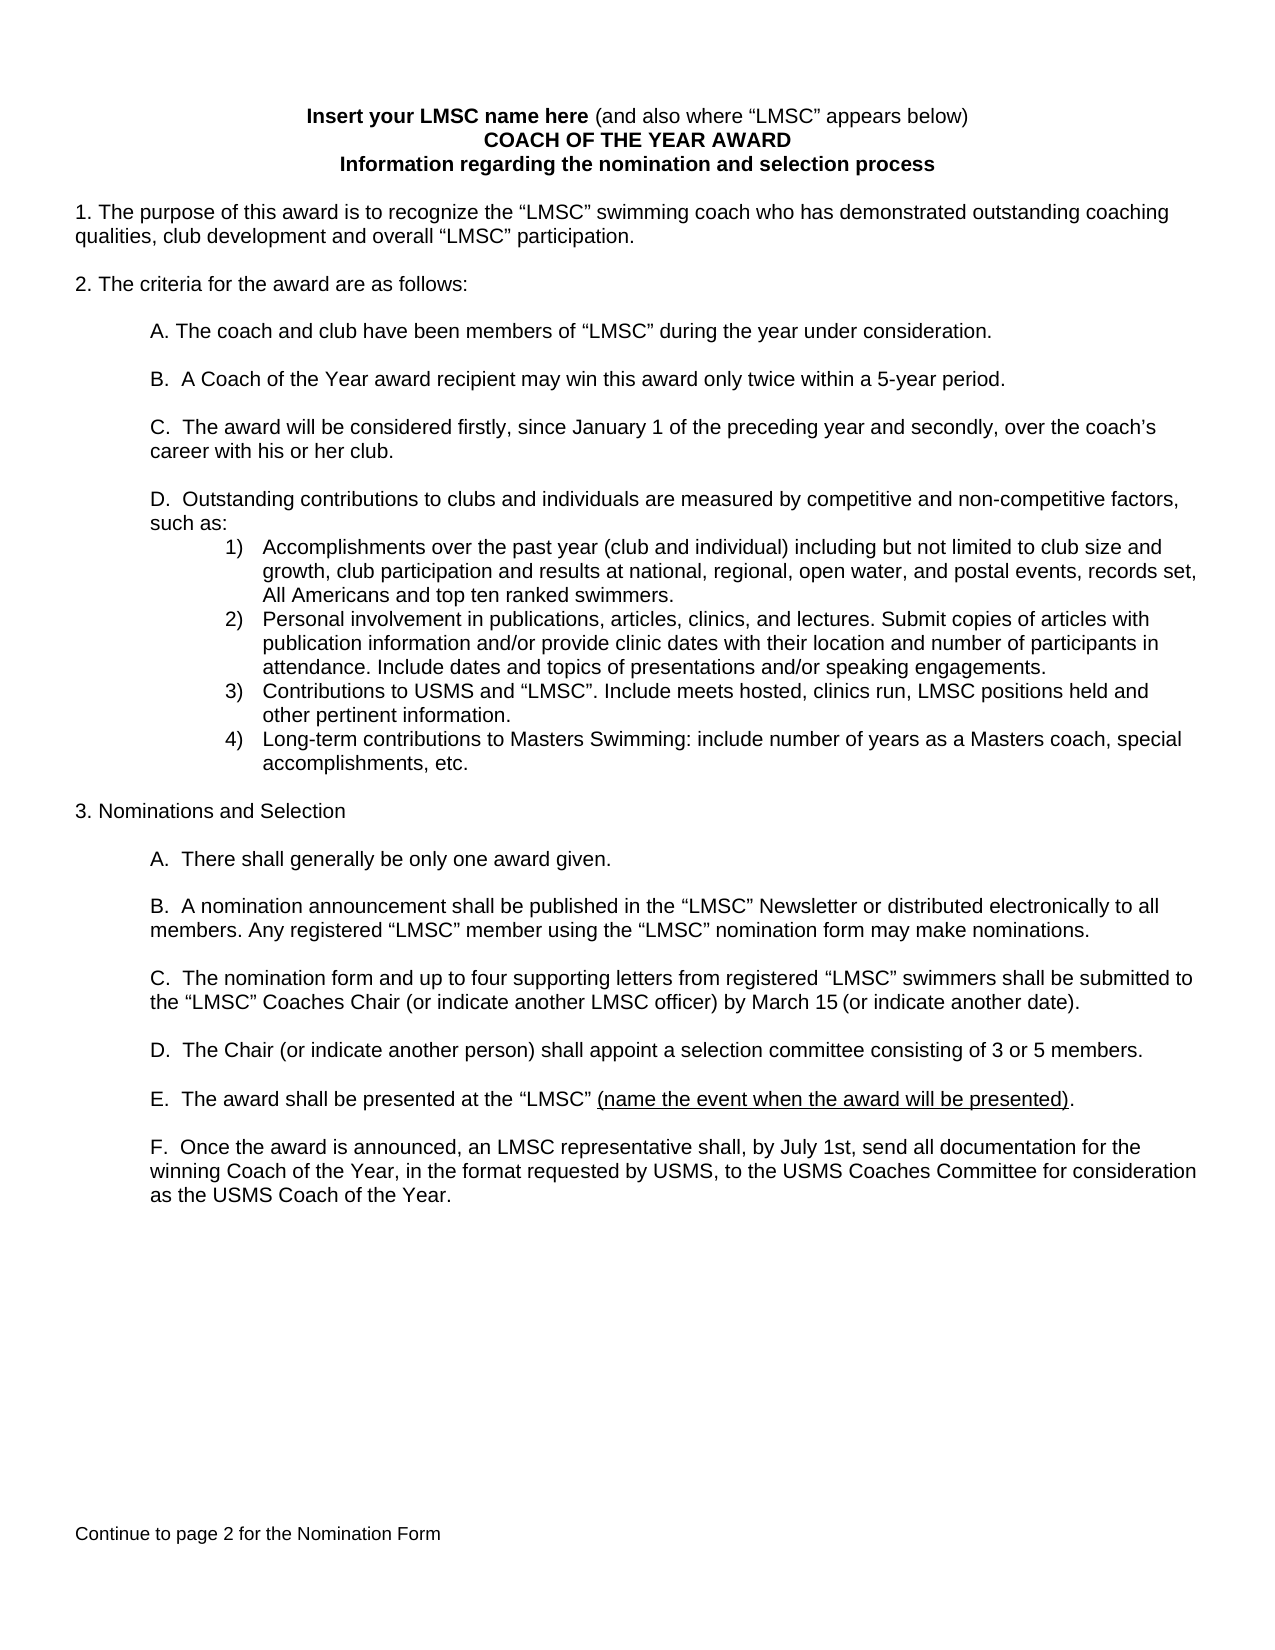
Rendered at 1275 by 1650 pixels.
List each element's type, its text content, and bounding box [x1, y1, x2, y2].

text 3. Nominations and Selection [75, 798, 1200, 822]
text B. A Coach of the Year award recipient may win this award only twice within a 5-year period. [150, 367, 1200, 391]
text COACH OF THE YEAR AWARD [75, 128, 1200, 152]
text E. The award shall be presented at the “LMSC” (name the event when the award will be presented). [150, 1087, 1200, 1111]
text C. The award will be considered firstly, since January 1 of the preceding year and secondly, over the coach’s career with his or her club. [150, 415, 1200, 463]
text A. There shall generally be only one award given. [75, 846, 1200, 870]
text B. A nomination announcement shall be published in the “LMSC” Newsletter or distributed electronically to all members. Any registered “LMSC” member using the “LMSC” nomination form may make nominations. [150, 894, 1200, 942]
text A. The coach and club have been members of “LMSC” during the year under consideration. [75, 319, 1200, 343]
text 2. The criteria for the award are as follows: [75, 271, 1200, 295]
text D. Outstanding contributions to clubs and individuals are measured by competitive and non-competitive factors, such as: [150, 487, 1200, 535]
text Information regarding the nomination and selection process [75, 152, 1200, 176]
list Contributions to USMS and “LMSC”. Include meets hosted, clinics run, LMSC positions held and other pertinent information. [225, 679, 1200, 727]
text 1. The purpose of this award is to recognize the “LMSC” swimming coach who has demonstrated outstanding coaching qualities, club development and overall “LMSC” participation. [75, 199, 1200, 247]
text C. The nomination form and up to four supporting letters from registered “LMSC” swimmers shall be submitted to the “LMSC” Coaches Chair (or indicate another LMSC officer) by March 15 (or indicate another date). [150, 966, 1200, 1014]
text F. Once the award is announced, an LMSC representative shall, by July 1st, send all documentation for the winning Coach of the Year, in the format requested by USMS, to the USMS Coaches Committee for consideration as the USMS Coach of the Year. [150, 1135, 1200, 1207]
list Long-term contributions to Masters Swimming: include number of years as a Masters coach, special accomplishments, etc. [225, 727, 1200, 774]
list Accomplishments over the past year (club and individual) including but not limited to club size and growth, club participation and results at national, regional, open water, and postal events, records set, All Americans and top ten ranked swimmers. [225, 535, 1200, 607]
list Personal involvement in publications, articles, clinics, and lectures. Submit copies of articles with publication information and/or provide clinic dates with their location and number of participants in attendance. Include dates and topics of presentations and/or speaking engagements. [225, 607, 1200, 679]
text Insert your LMSC name here (and also where “LMSC” appears below) [75, 104, 1200, 128]
text Continue to page 2 for the Nomination Form [75, 1523, 1200, 1545]
text D. The Chair (or indicate another person) shall appoint a selection committee consisting of 3 or 5 members. [150, 1038, 1200, 1062]
